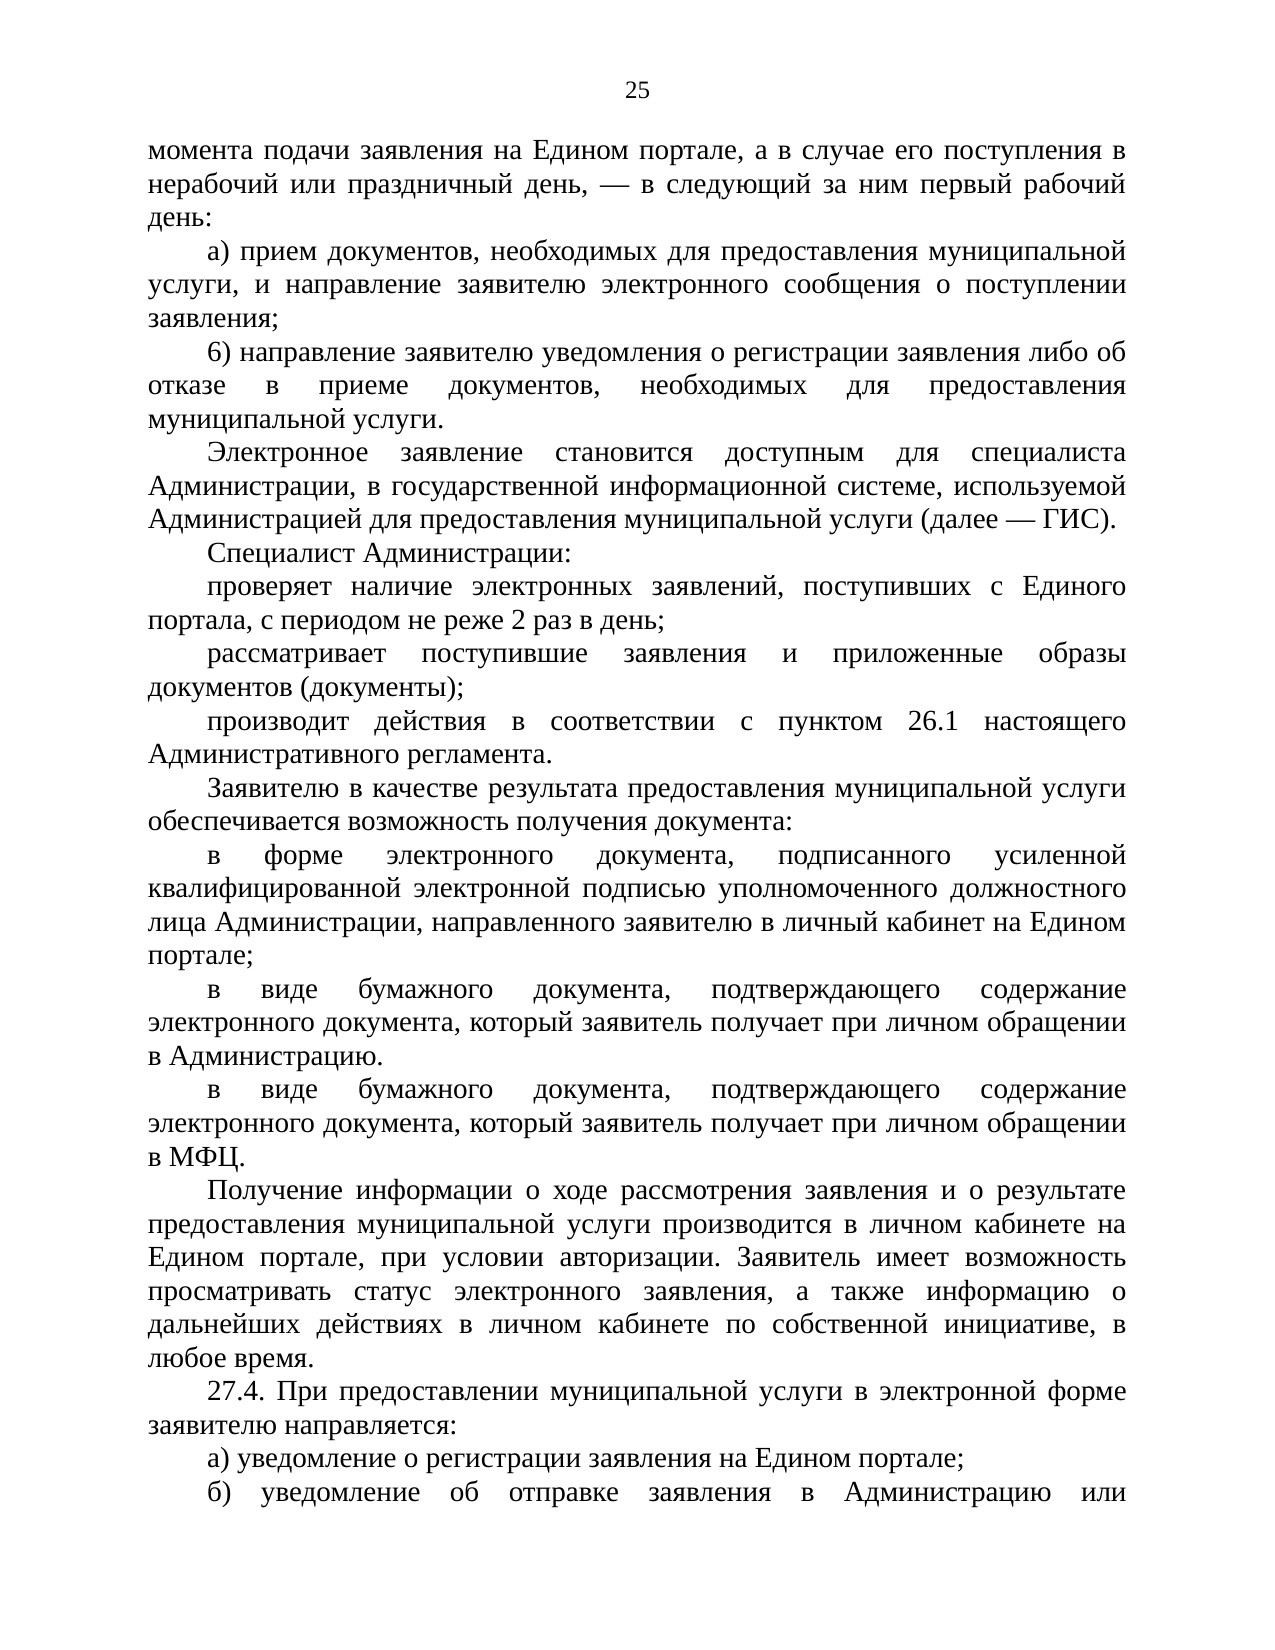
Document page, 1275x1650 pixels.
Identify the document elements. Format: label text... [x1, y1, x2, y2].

text 27.4. При предоставлении муниципальной услуги в электронной форме заявителю направляется: [148, 1373, 1127, 1441]
text а) прием документов, необходимых для предоставления муниципальной услуги, и направление заявителю электронного сообщения о поступлении заявления; [148, 233, 1127, 334]
text а) уведомление о регистрации заявления на Едином портале; [148, 1441, 1127, 1474]
text проверяет наличие электронных заявлений, поступивших с Единого портала, с периодом не реже 2 раз в день; [148, 568, 1127, 636]
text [148, 1474, 1127, 1508]
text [148, 132, 1127, 233]
text в форме электронного документа, подписанного усиленной квалифицированной электронной подписью уполномоченного должностного лица Администрации, направленного заявителю в личный кабинет на Едином портале; [148, 837, 1127, 971]
text Получение информации о ходе рассмотрения заявления и о результате предоставления муниципальной услуги производится в личном кабинете на Едином портале, при условии авторизации. Заявитель имеет возможность просматривать статус электронного заявления, а также информацию о дальнейших действиях в личном кабинете по собственной инициативе, в любое время. [148, 1172, 1127, 1373]
text в виде бумажного документа, подтверждающего содержание электронного документа, который заявитель получает при личном обращении в МФЦ. [148, 1072, 1127, 1172]
text Электронное заявление становится доступным для специалиста Администрации, в государственной информационной системе, используемой Администрацией для предоставления муниципальной услуги (далее — ГИС). [148, 434, 1127, 535]
text Специалист Администрации: [148, 535, 1127, 568]
text Заявителю в качестве результата предоставления муниципальной услуги обеспечивается возможность получения документа: [148, 770, 1127, 837]
text производит действия в соответствии с пунктом 26.1 настоящего Административного регламента. [148, 703, 1127, 770]
text 6) направление заявителю уведомления о регистрации заявления либо об отказе в приеме документов, необходимых для предоставления муниципальной услуги. [148, 334, 1127, 434]
text рассматривает поступившие заявления и приложенные образы документов (документы); [148, 636, 1127, 703]
text в виде бумажного документа, подтверждающего содержание электронного документа, который заявитель получает при личном обращении в Администрацию. [148, 971, 1127, 1072]
